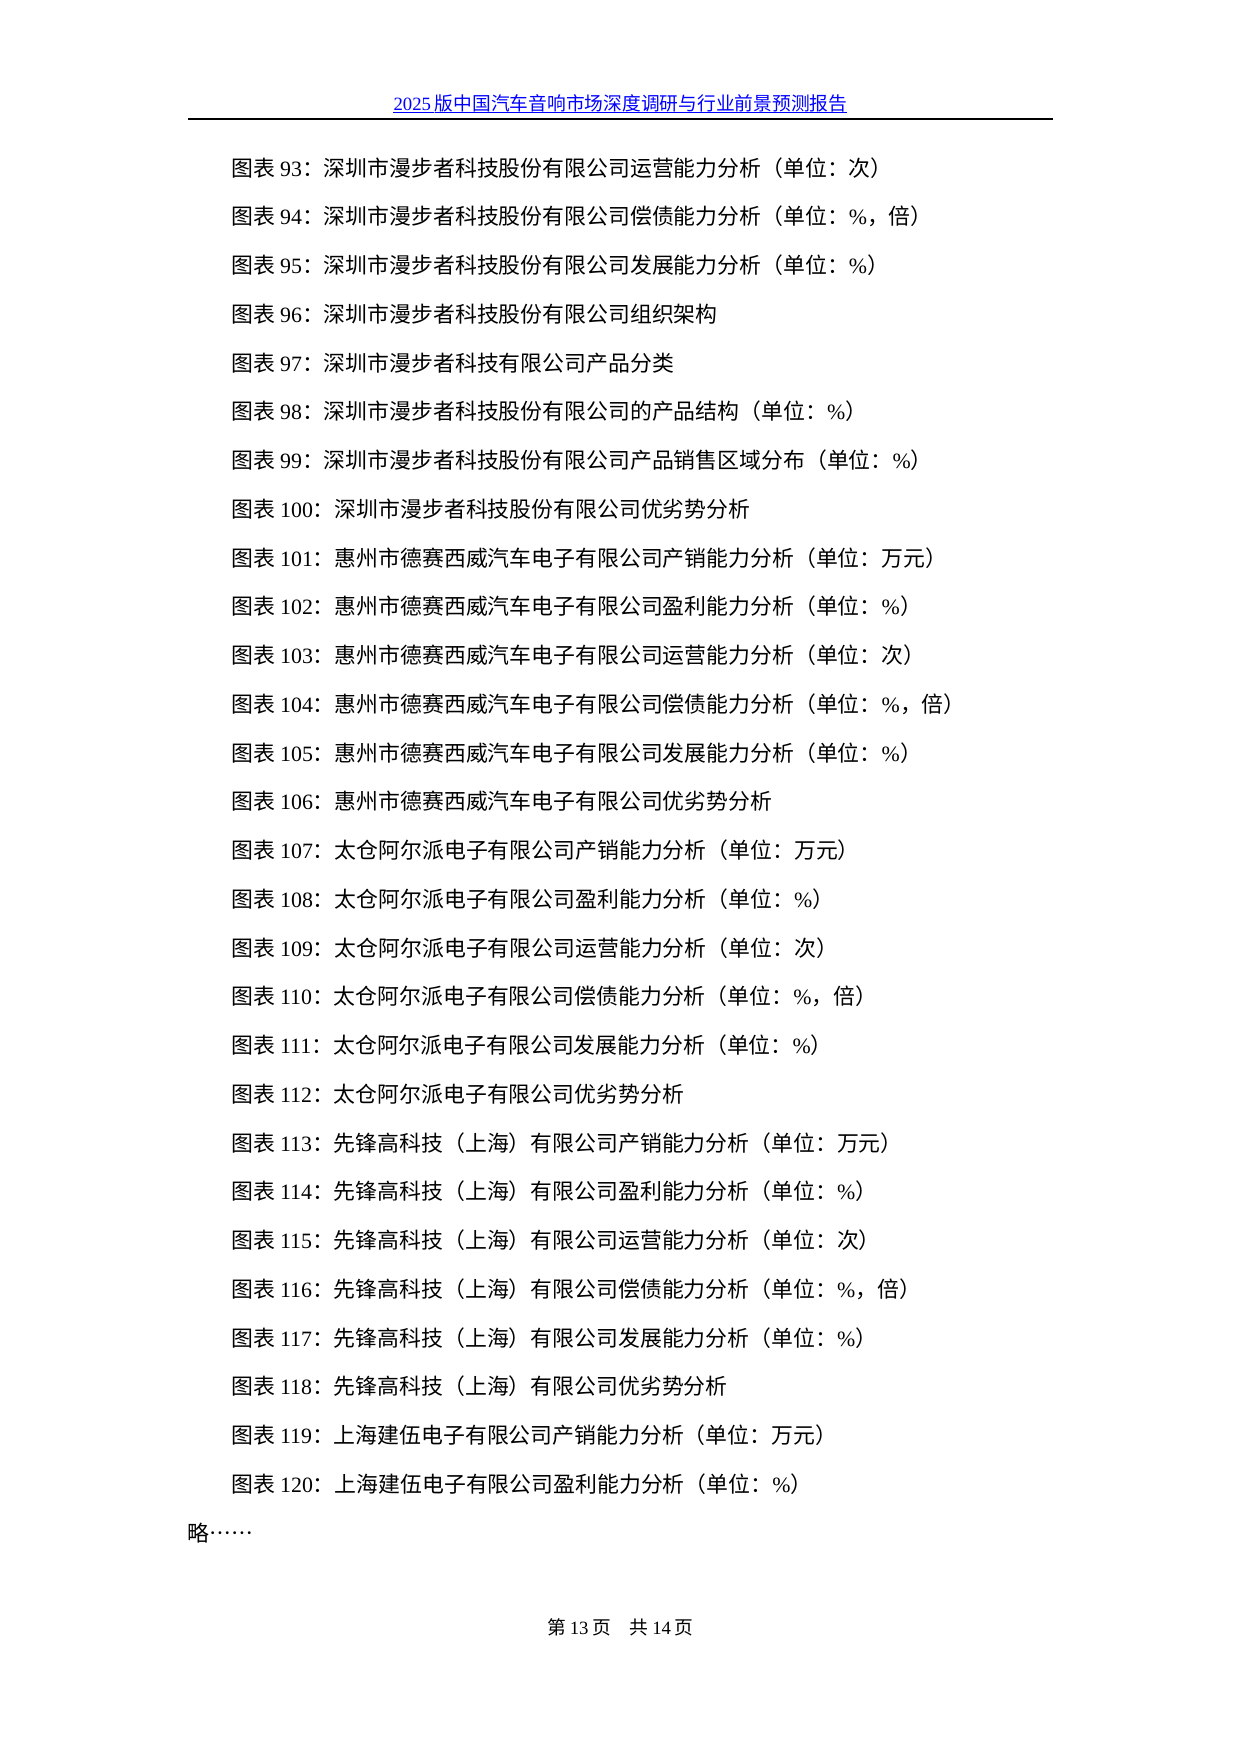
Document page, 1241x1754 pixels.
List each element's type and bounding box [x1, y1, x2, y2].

text [187, 150, 1053, 1548]
